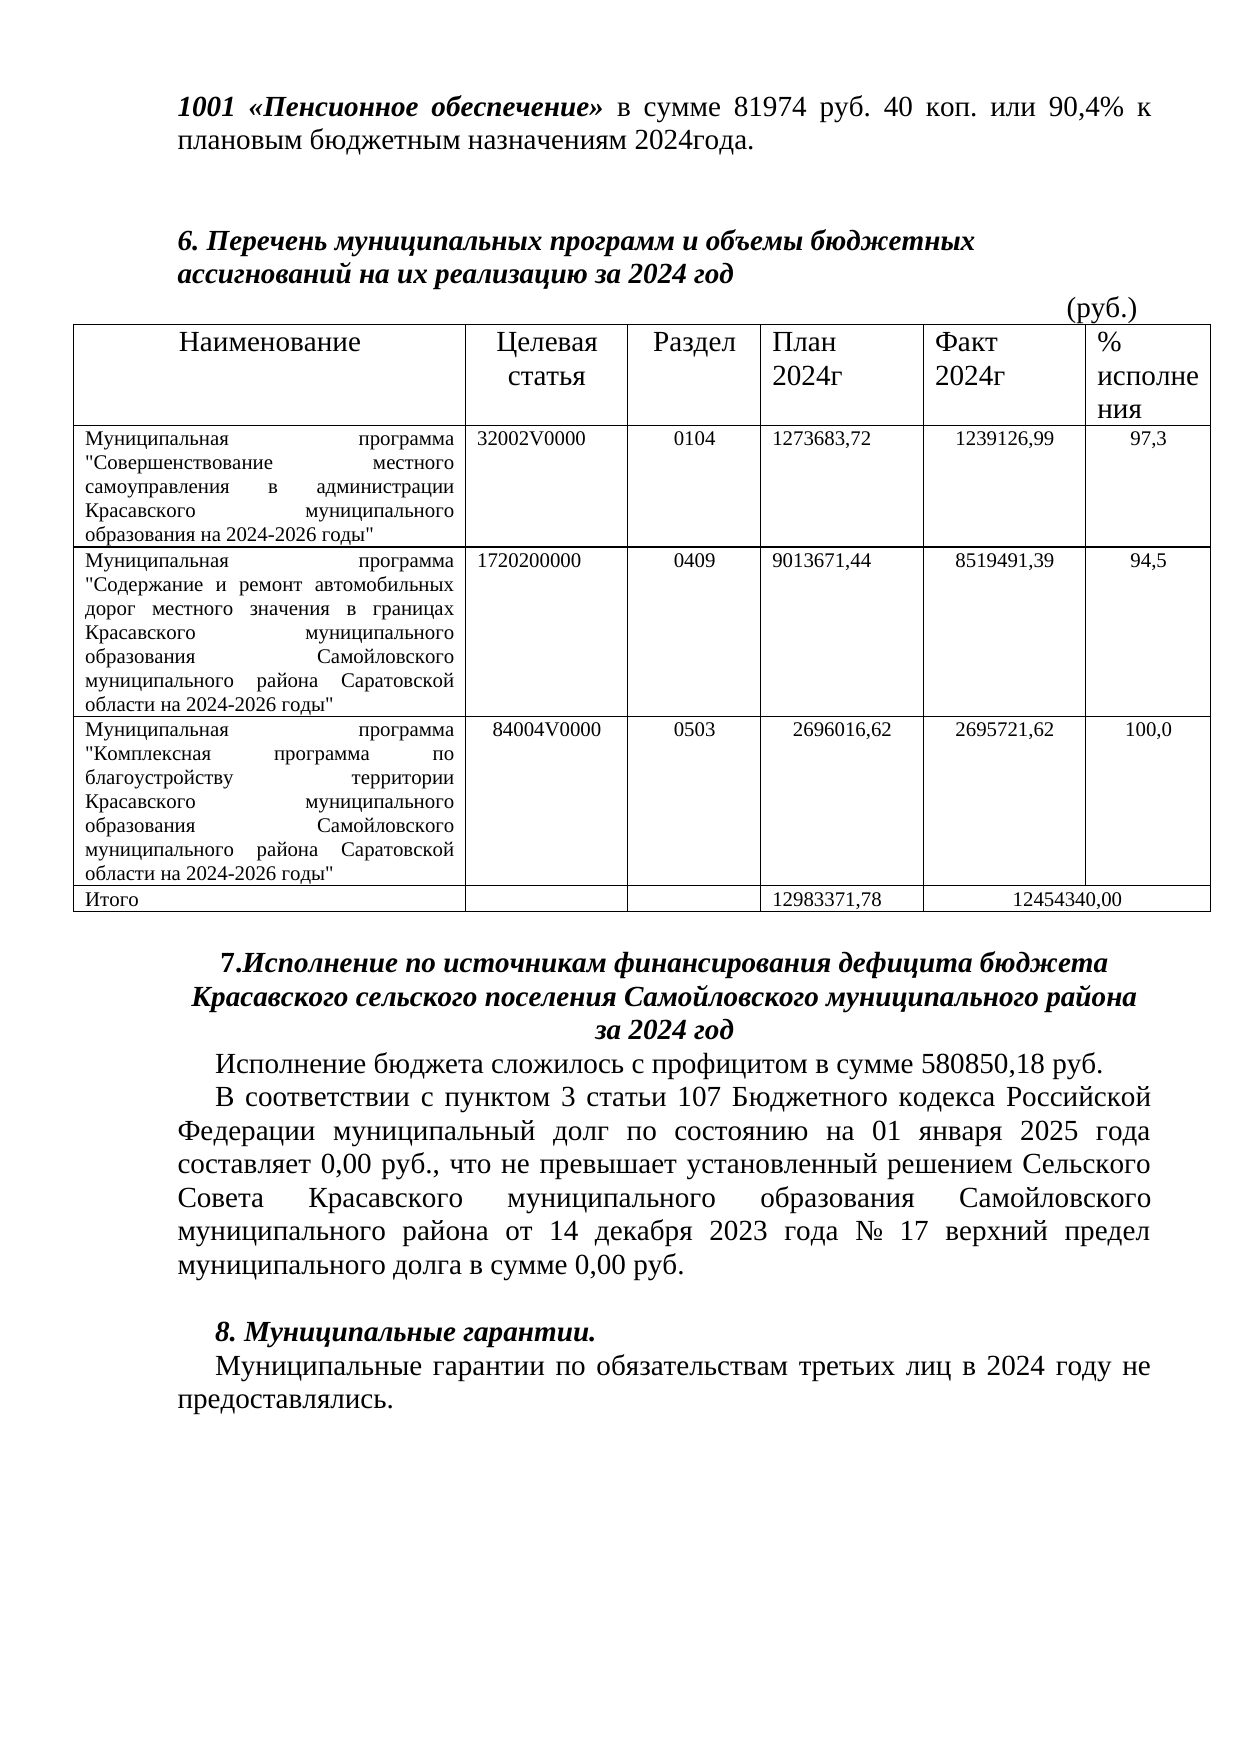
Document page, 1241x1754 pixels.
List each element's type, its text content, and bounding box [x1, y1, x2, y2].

table_cell [466, 886, 627, 911]
table_cell 9013671,44 [761, 548, 923, 716]
table_cell Муниципальная программа "Содержание и ремонт автомобильных дорог местного значения в границах Красавского муниципального образования Самойловского муниципального района Саратовской области на 2024-2026 годы" [74, 548, 465, 716]
text 6. Перечень муниципальных программ и объемы бюджетных ассигнований на их реализацию за 2024 год [177, 223, 1152, 290]
table_cell 84004V0000 [466, 717, 627, 885]
table_cell 1720200000 [466, 548, 627, 716]
table_cell 0409 [628, 548, 760, 716]
table_cell 97,3 [1086, 426, 1210, 546]
table_cell 32002V0000 [466, 426, 627, 546]
text 1001 «Пенсионное обеспечение» в сумме 81974 руб. 40 коп. или 90,4% к плановым бюджетным назначениям 2024года. [177, 89, 1152, 156]
table_cell 0104 [628, 426, 760, 546]
table_header Факт 2024г [924, 325, 1085, 425]
table_cell 100,0 [1086, 717, 1210, 885]
text В соответствии с пунктом 3 статьи 107 Бюджетного кодекса Российской Федерации муниципальный долг по состоянию на 01 января 2025 года составляет 0,00 руб., что не превышает установленный решением Сельского Совета Красавского муниципального образования Самойловского муниципального района от 14 декабря 2023 года № 17 верхний предел муниципального долга в сумме 0,00 руб. [177, 1079, 1152, 1281]
text 8. Муниципальные гарантии. [177, 1314, 1152, 1348]
table_cell 94,5 [1086, 548, 1210, 716]
table_cell [628, 886, 760, 911]
table_header План 2024г [761, 325, 923, 425]
text (руб.) [177, 290, 1137, 323]
text Муниципальные гарантии по обязательствам третьих лиц в 2024 году не предоставлялись. [177, 1348, 1152, 1415]
table_cell 8519491,39 [924, 548, 1085, 716]
table_cell 2696016,62 [761, 717, 923, 885]
text 7.Исполнение по источникам финансирования дефицита бюджета Красавского сельского поселения Самойловского муниципального района за 2024 год [177, 945, 1152, 1046]
table_cell Муниципальная программа "Комплексная программа по благоустройству территории Красавского муниципального образования Самойловского муниципального района Саратовской области на 2024-2026 годы" [74, 717, 465, 885]
table_header Наименование [74, 325, 465, 425]
table_cell Муниципальная программа "Совершенствование местного самоуправления в администрации Красавского муниципального образования на 2024-2026 годы" [74, 426, 465, 546]
table_cell 12983371,78 [761, 886, 923, 911]
table_header Раздел [628, 325, 760, 425]
table_header Целевая статья [466, 325, 627, 425]
table_cell 1273683,72 [761, 426, 923, 546]
table_cell 0503 [628, 717, 760, 885]
table_cell Итого [74, 886, 465, 911]
table_cell 12454340,00 [924, 886, 1210, 911]
table_header % исполнения [1086, 325, 1210, 425]
text Исполнение бюджета сложилось с профицитом в сумме 580850,18 руб. [177, 1046, 1152, 1079]
table_cell 1239126,99 [924, 426, 1085, 546]
table_cell 2695721,62 [924, 717, 1085, 885]
